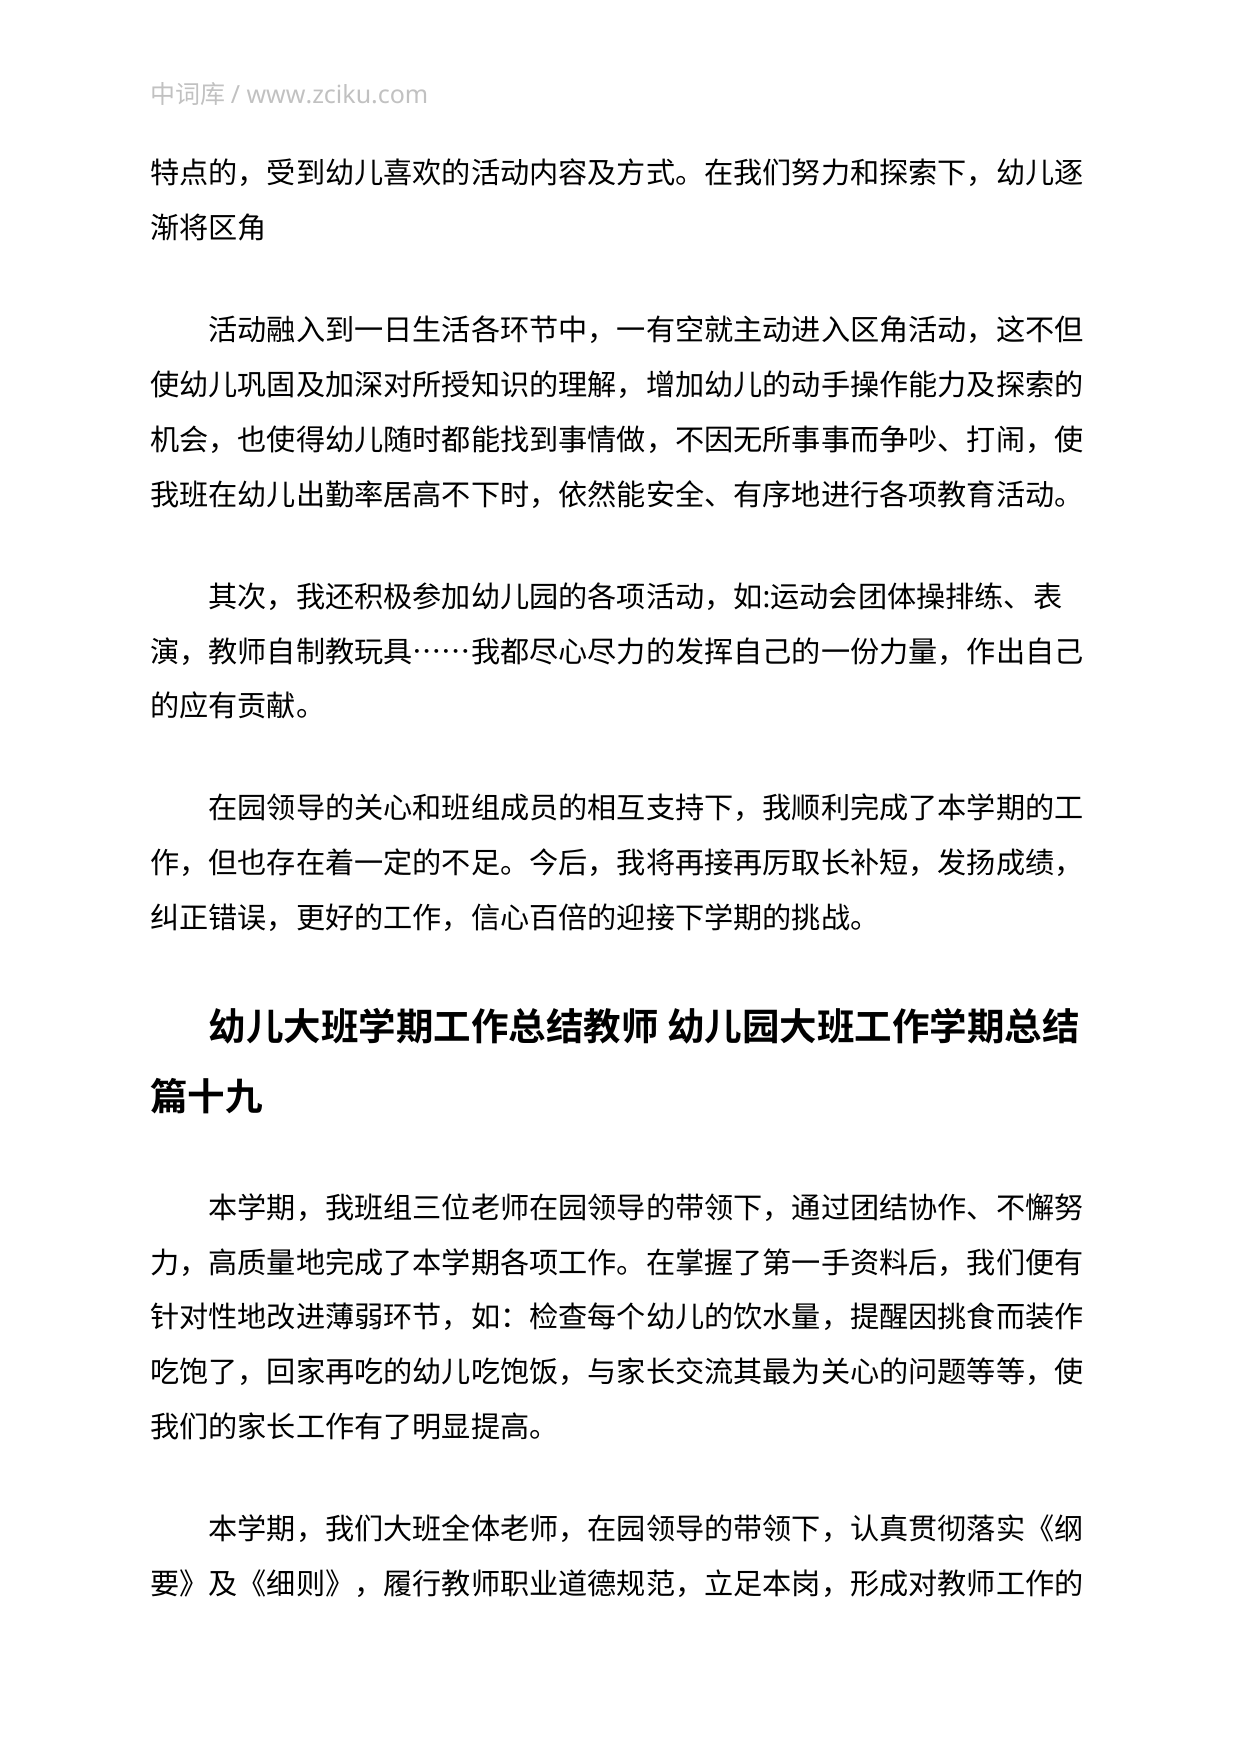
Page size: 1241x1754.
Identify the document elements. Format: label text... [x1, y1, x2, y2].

text 本学期，我班组三位老师在园领导的带领下，通过团结协作、不懈努力，高质量地完成了本学期各项工作。在掌握了第一手资料后，我们便有针对性地改进薄弱环节，如：检查每个幼儿的饮水量，提醒因挑食而装作吃饱了，回家再吃的幼儿吃饱饭，与家长交流其最为关心的问题等等，使我们的家长工作有了明显提高。 [150, 1184, 1090, 1446]
text 活动融入到一日生活各环节中，一有空就主动进入区角活动，这不但使幼儿巩固及加深对所授知识的理解，增加幼儿的动手操作能力及探索的机会，也使得幼儿随时都能找到事情做，不因无所事事而争吵、打闹，使我班在幼儿出勤率居高不下时，依然能安全、有序地进行各项教育活动。 [150, 307, 1090, 514]
text 其次，我还积极参加幼儿园的各项活动，如:运动会团体操排练、表演，教师自制教玩具……我都尽心尽力的发挥自己的一份力量，作出自己的应有贡献。 [150, 573, 1090, 725]
text 幼儿大班学期工作总结教师 幼儿园大班工作学期总结篇十九 [150, 996, 1090, 1121]
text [150, 1506, 1090, 1603]
text 在园领导的关心和班组成员的相互支持下，我顺利完成了本学期的工作，但也存在着一定的不足。今后，我将再接再厉取长补短，发扬成绩，纠正错误，更好的工作，信心百倍的迎接下学期的挑战。 [150, 785, 1090, 937]
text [150, 150, 1090, 247]
